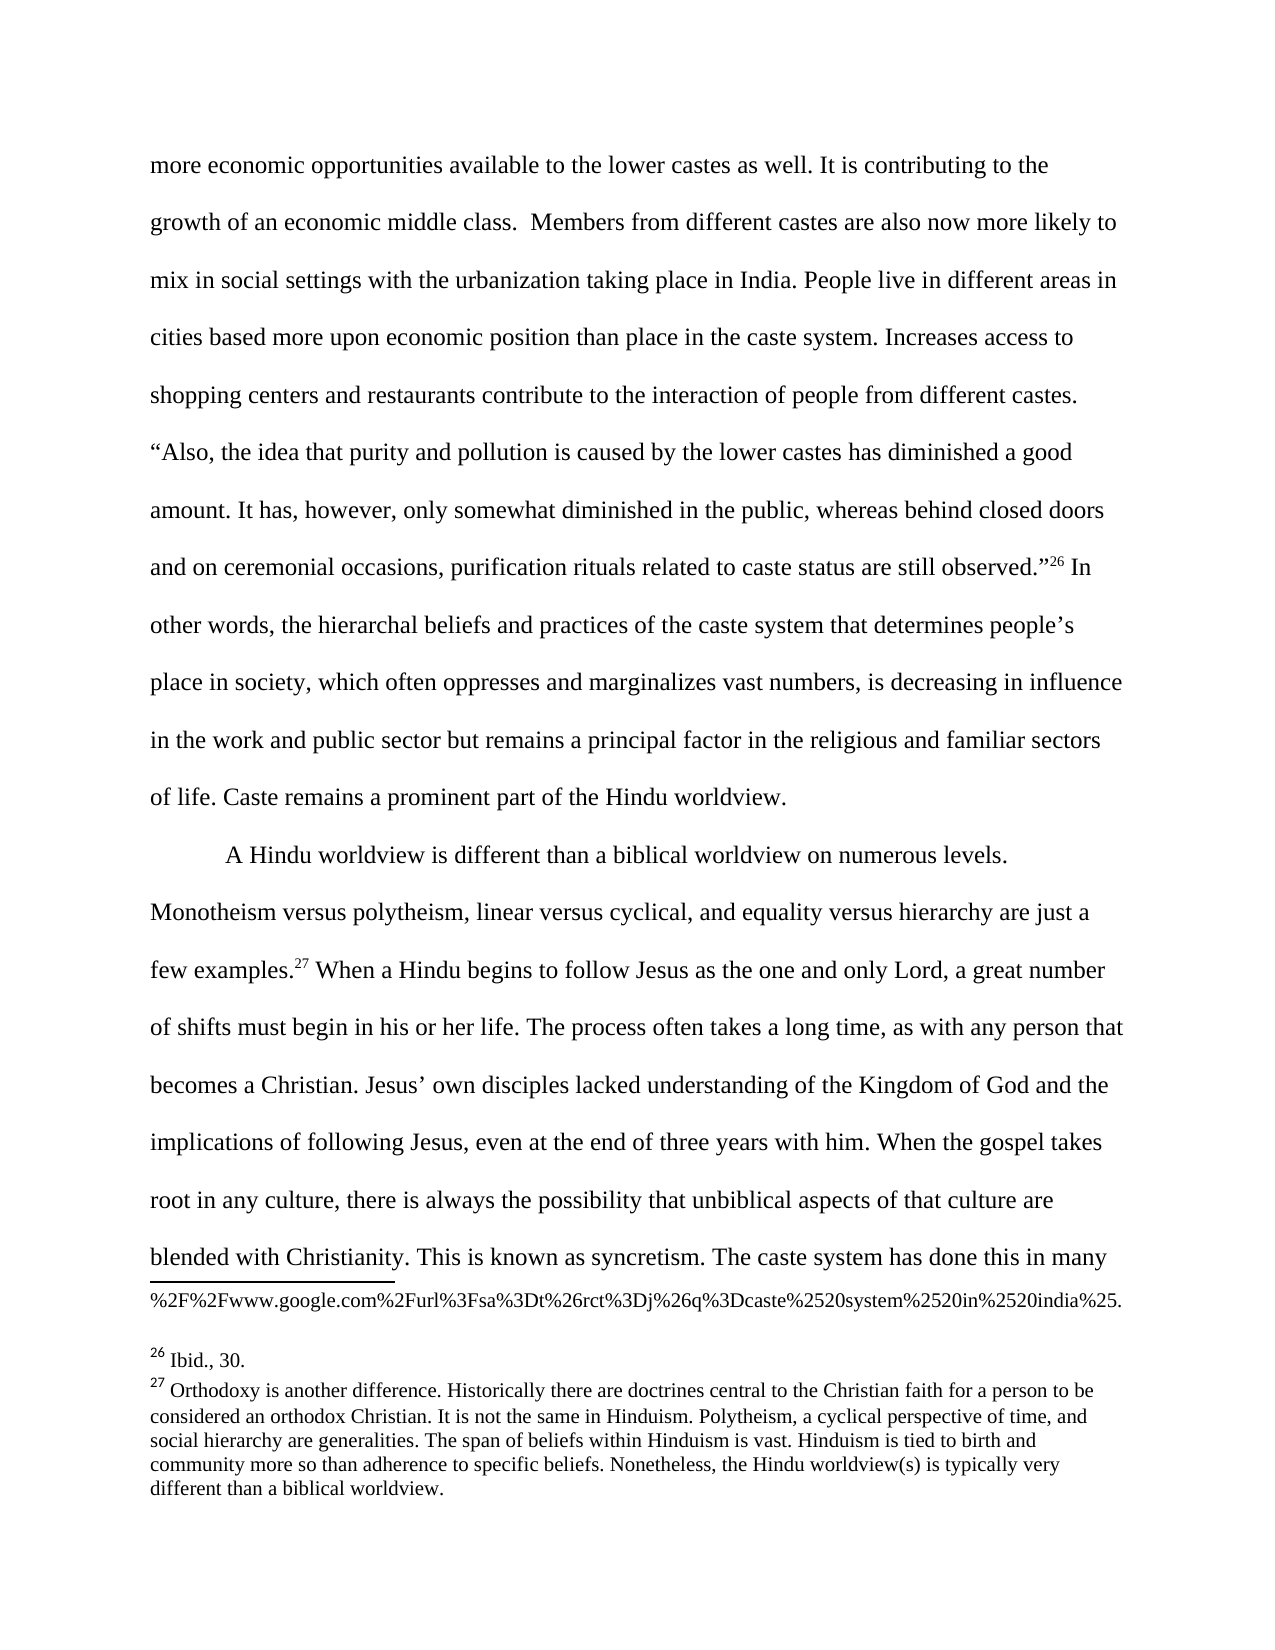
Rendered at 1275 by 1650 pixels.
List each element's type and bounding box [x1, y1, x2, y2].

text [150, 150, 1125, 811]
text [150, 840, 1125, 1271]
